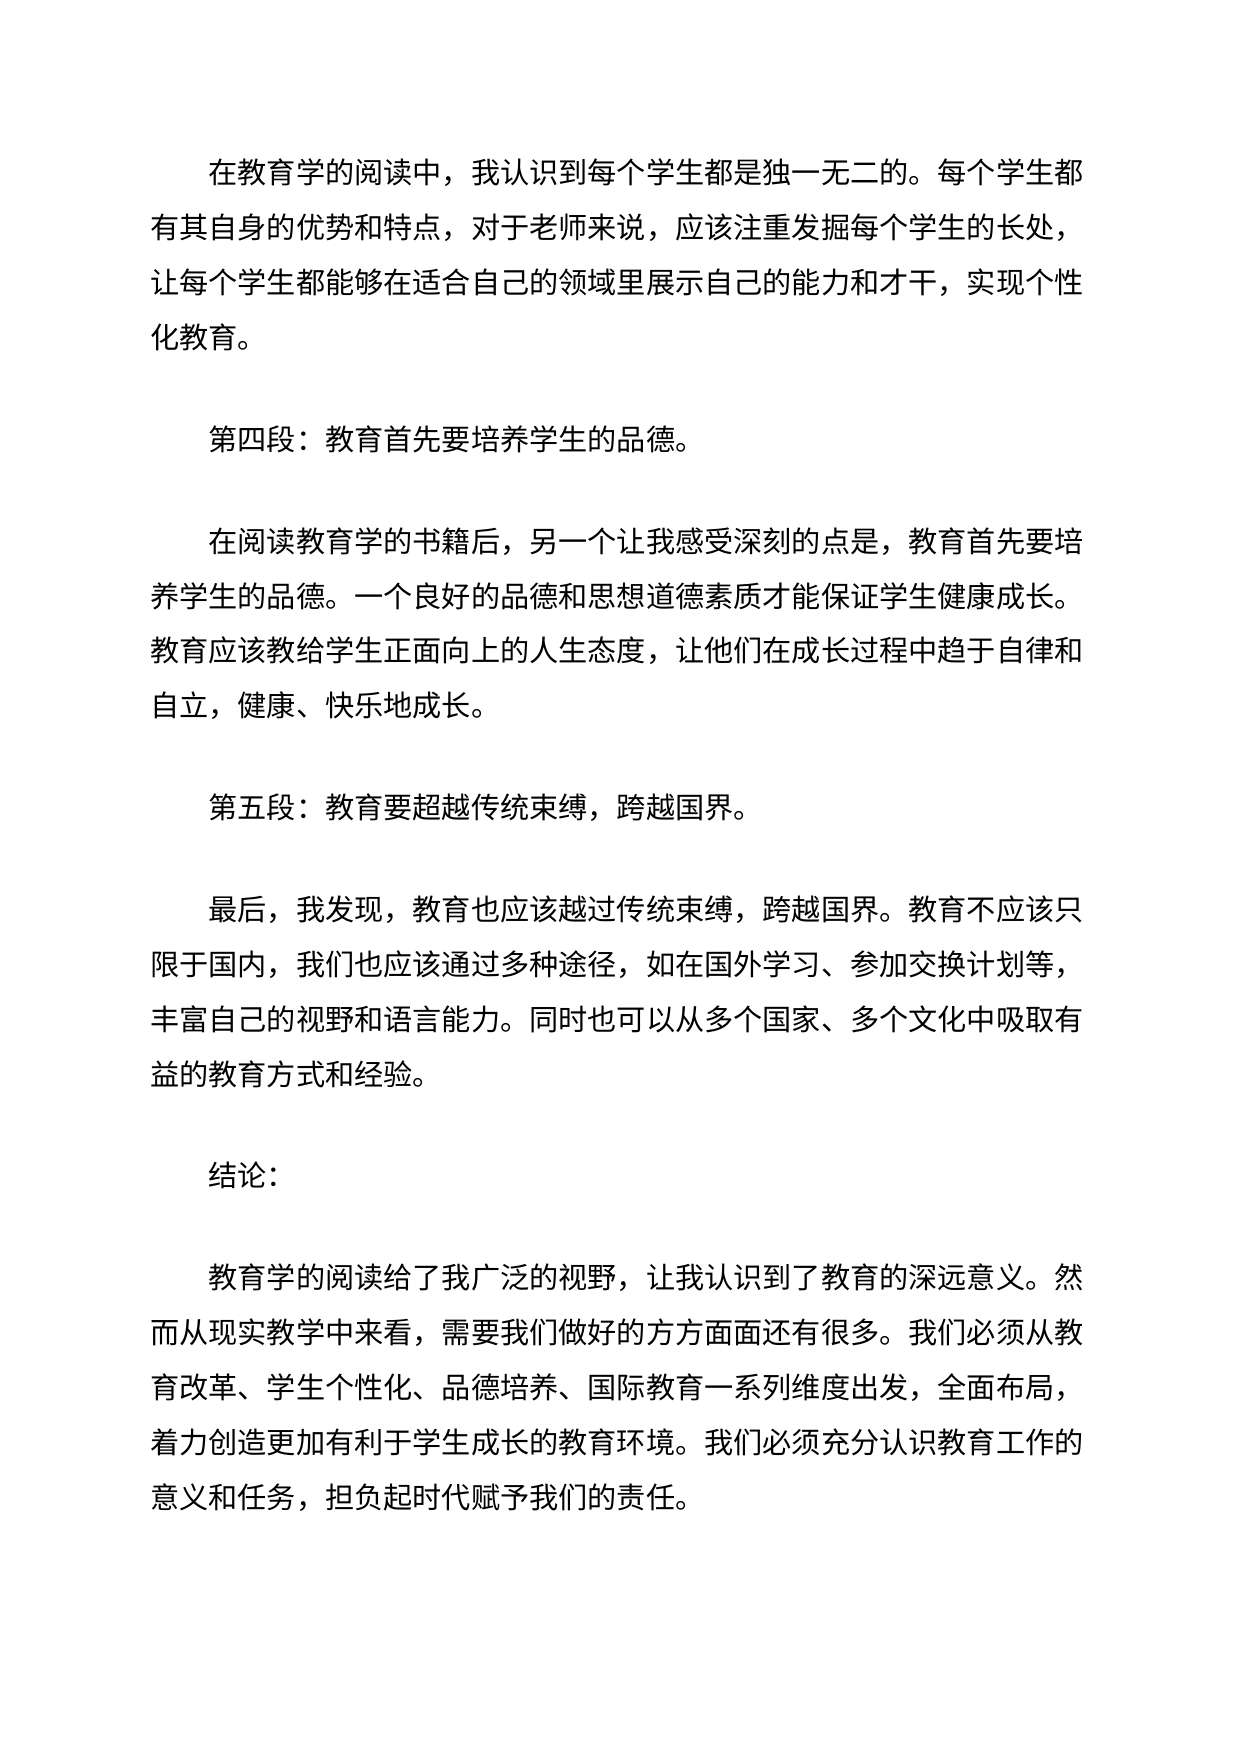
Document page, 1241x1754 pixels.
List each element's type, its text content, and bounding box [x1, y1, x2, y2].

text 结论： [150, 1153, 1090, 1195]
text 第五段：教育要超越传统束缚，跨越国界。 [150, 785, 1090, 827]
text 在教育学的阅读中，我认识到每个学生都是独一无二的。每个学生都有其自身的优势和特点，对于老师来说，应该注重发掘每个学生的长处，让每个学生都能够在适合自己的领域里展示自己的能力和才干，实现个性化教育。 [150, 150, 1090, 357]
text 教育学的阅读给了我广泛的视野，让我认识到了教育的深远意义。然而从现实教学中来看，需要我们做好的方方面面还有很多。我们必须从教育改革、学生个性化、品德培养、国际教育一系列维度出发，全面布局，着力创造更加有利于学生成长的教育环境。我们必须充分认识教育工作的意义和任务，担负起时代赋予我们的责任。 [150, 1255, 1090, 1517]
text 最后，我发现，教育也应该越过传统束缚，跨越国界。教育不应该只限于国内，我们也应该通过多种途径，如在国外学习、参加交换计划等，丰富自己的视野和语言能力。同时也可以从多个国家、多个文化中吸取有益的教育方式和经验。 [150, 886, 1090, 1093]
text 在阅读教育学的书籍后，另一个让我感受深刻的点是，教育首先要培养学生的品德。一个良好的品德和思想道德素质才能保证学生健康成长。教育应该教给学生正面向上的人生态度，让他们在成长过程中趋于自律和自立，健康、快乐地成长。 [150, 518, 1090, 725]
text 第四段：教育首先要培养学生的品德。 [150, 416, 1090, 459]
